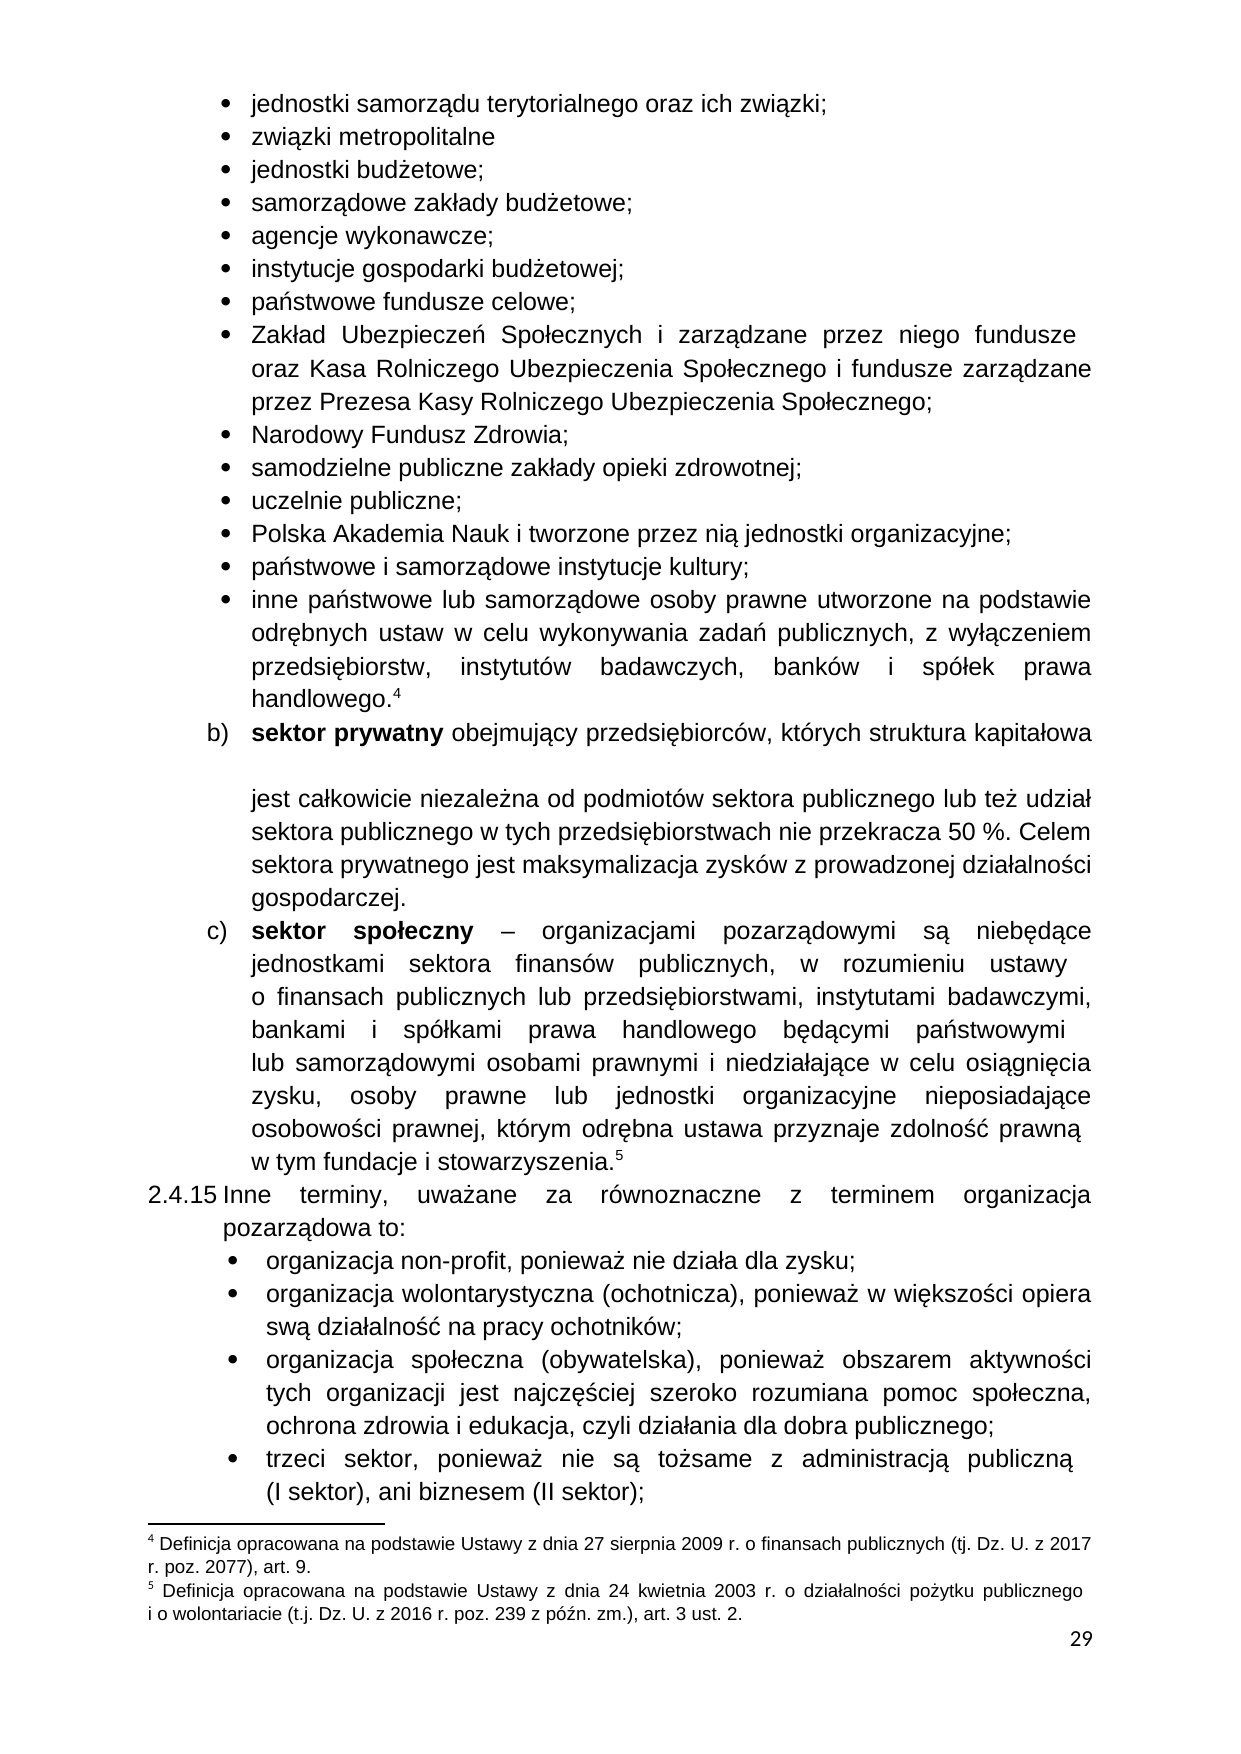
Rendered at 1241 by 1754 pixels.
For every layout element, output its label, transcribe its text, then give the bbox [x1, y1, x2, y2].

list Narodowy Fundusz Zdrowia; [221, 420, 1093, 448]
list związki metropolitalne [221, 122, 1093, 151]
list instytucje gospodarki budżetowej; [221, 254, 1093, 283]
list organizacja wolontarystyczna (ochotnicza), ponieważ w większości opiera swą działalność na pracy ochotników; [228, 1279, 1093, 1341]
list państwowe i samorządowe instytucje kultury; [221, 552, 1093, 581]
list uczelnie publiczne; [221, 486, 1093, 515]
list sektor społeczny – organizacjami pozarządowymi są niebędące jednostkami sektora finansów publicznych, w rozumieniu ustawy o finansach publicznych lub przedsiębiorstwami, instytutami badawczymi, bankami i spółkami prawa handlowego będącymi państwowymi lub samorządowymi osobami prawnymi i niedziałające w celu osiągnięcia zysku, osoby prawne lub jednostki organizacyjne nieposiadające osobowości prawnej, którym odrębna ustawa przyznaje zdolność prawną w tym fundacje i stowarzyszenia. [207, 916, 1093, 1176]
list trzeci sektor, ponieważ nie są tożsame z administracją publiczną (I sektor), ani biznesem (II sektor); [228, 1444, 1093, 1506]
list organizacja non-profit, ponieważ nie działa dla zysku; [228, 1246, 1093, 1275]
list samorządowe zakłady budżetowe; [221, 188, 1093, 217]
list państwowe fundusze celowe; [221, 287, 1093, 316]
list sektor prywatny obejmujący przedsiębiorców, których struktura kapitałowa jest całkowicie niezależna od podmiotów sektora publicznego lub też udział sektora publicznego w tych przedsiębiorstwach nie przekracza 50 %. Celem sektora prywatnego jest maksymalizacja zysków z prowadzonej działalności gospodarczej. [207, 717, 1093, 911]
list jednostki budżetowe; [221, 155, 1093, 184]
list inne państwowe lub samorządowe osoby prawne utworzone na podstawie odrębnych ustaw w celu wykonywania zadań publicznych, z wyłączeniem przedsiębiorstw, instytutów badawczych, banków i spółek prawa handlowego. [221, 585, 1093, 713]
list Inne terminy, uważane za równoznaczne z terminem organizacja pozarządowa to: [148, 1180, 1093, 1242]
list jednostki samorządu terytorialnego oraz ich związki; [221, 89, 1093, 117]
list organizacja społeczna (obywatelska), ponieważ obszarem aktywności tych organizacji jest najczęściej szeroko rozumiana pomoc społeczna, ochrona zdrowia i edukacja, czyli działania dla dobra publicznego; [228, 1345, 1093, 1440]
list Zakład Ubezpieczeń Społecznych i zarządzane przez niego fundusze oraz Kasa Rolniczego Ubezpieczenia Społecznego i fundusze zarządzane przez Prezesa Kasy Rolniczego Ubezpieczenia Społecznego; [221, 321, 1093, 415]
list samodzielne publiczne zakłady opieki zdrowotnej; [221, 453, 1093, 482]
list Polska Akademia Nauk i tworzone przez nią jednostki organizacyjne; [221, 519, 1093, 548]
list agencje wykonawcze; [221, 221, 1093, 250]
